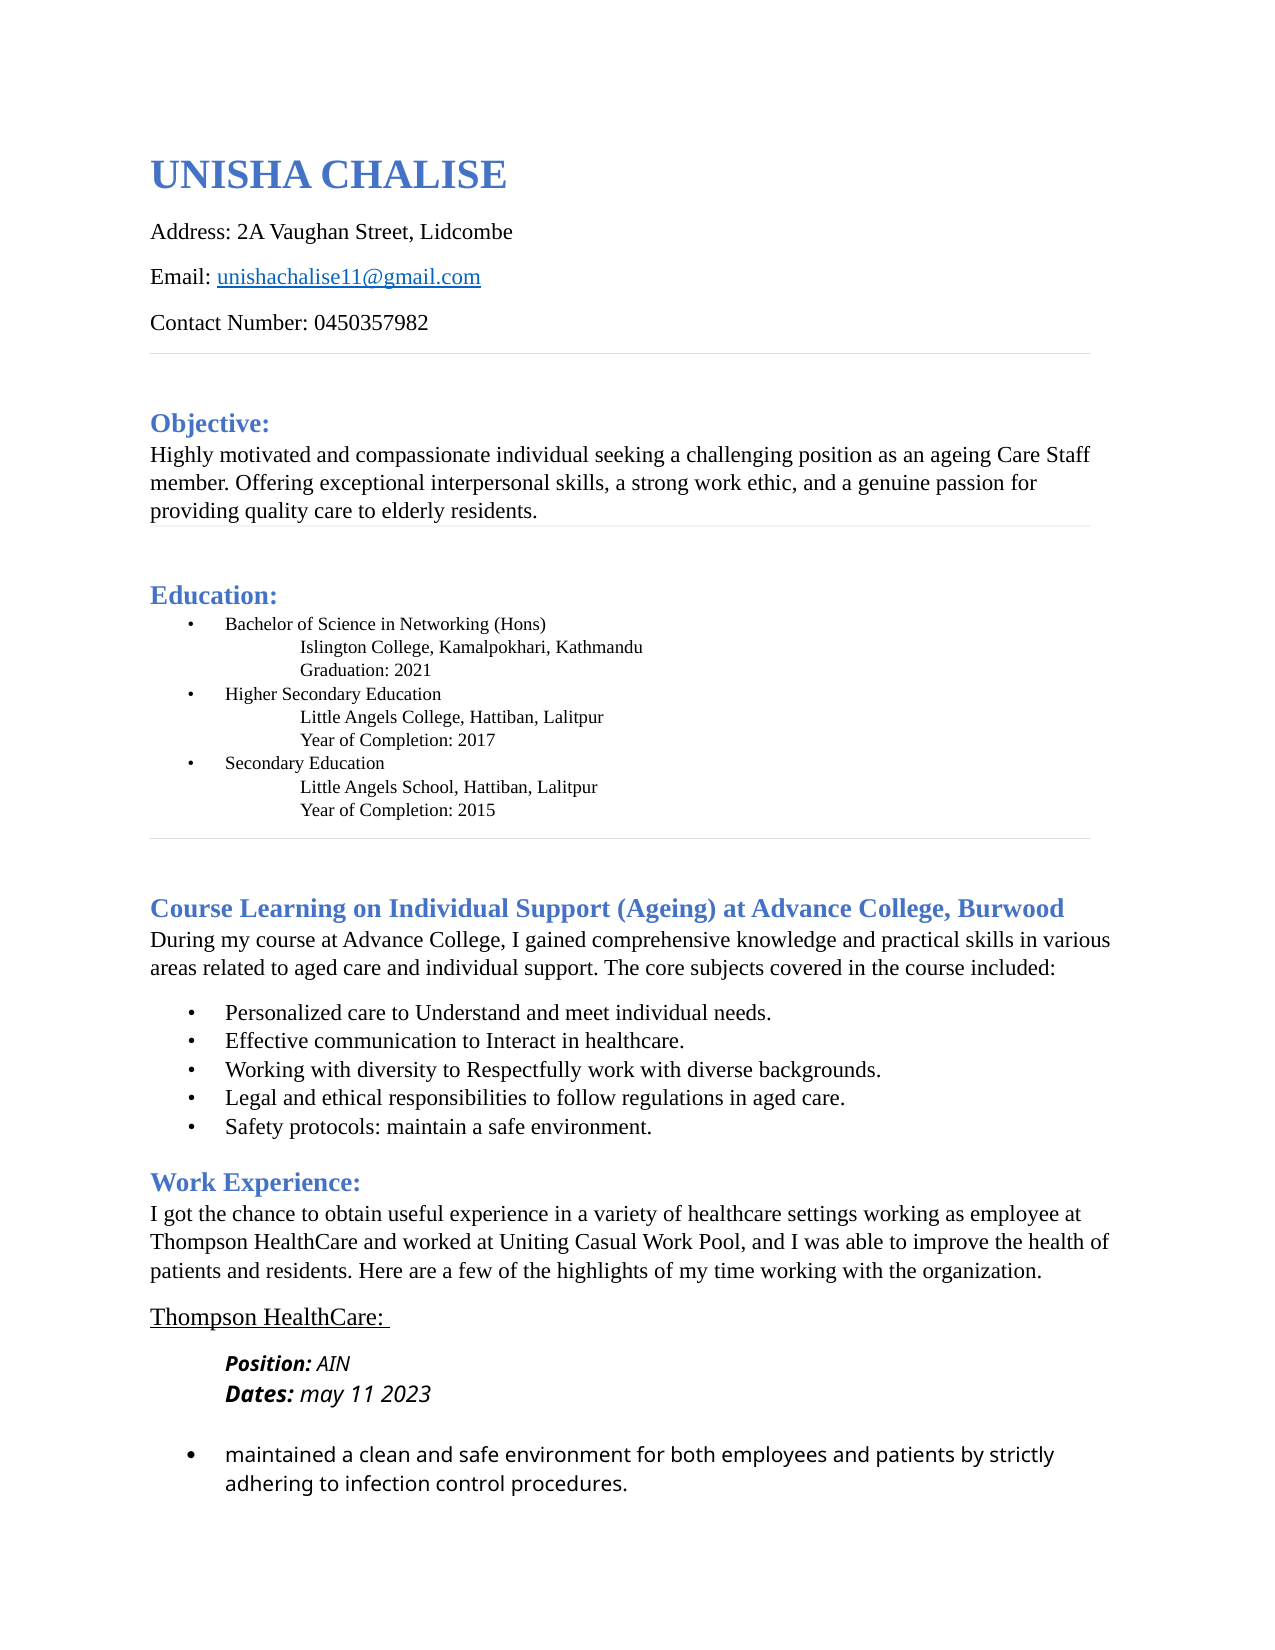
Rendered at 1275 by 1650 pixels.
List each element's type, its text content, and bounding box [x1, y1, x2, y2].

list Little Angels College, Hattiban, Lalitpur [300, 706, 1125, 727]
list Little Angels School, Hattiban, Lalitpur [300, 776, 1125, 797]
text Highly motivated and compassionate individual seeking a challenging position as an ageing Care Staff member. Offering exceptional interpersonal skills, a strong work ethic, and a genuine passion for providing quality care to elderly residents. [150, 441, 1125, 552]
list Personalized care to Understand and meet individual needs. [187, 999, 1125, 1026]
list Year of Completion: 2015 [300, 799, 1125, 820]
text UNISHA CHALISE [150, 150, 1125, 198]
subtitle Course Learning on Individual Support (Ageing) at Advance College, Burwood [150, 892, 1125, 923]
list Effective communication to Interact in healthcare. [187, 1028, 1125, 1054]
text I got the chance to obtain useful experience in a variety of healthcare settings working as employee at Thompson HealthCare and worked at Uniting Casual Work Pool, and I was able to improve the health of patients and residents. Here are a few of the highlights of my time working with the organization. [150, 1200, 1125, 1283]
text Email: unishachalise11@gmail.com [150, 263, 1125, 290]
list Bachelor of Science in Networking (Hons) [187, 613, 1125, 634]
subtitle Objective: [150, 407, 1125, 438]
list Year of Completion: 2017 [300, 729, 1125, 751]
list Graduation: 2021 [300, 659, 1125, 681]
list Legal and ethical responsibilities to follow regulations in aged care. [187, 1084, 1125, 1111]
text During my course at Advance College, I gained comprehensive knowledge and practical skills in various areas related to aged care and individual support. The core subjects covered in the course included: [150, 926, 1125, 980]
subtitle Education: [150, 579, 1125, 611]
text Thompson HealthCare: [150, 1302, 1125, 1331]
list Secondary Education [187, 752, 1125, 774]
list Working with diversity to Respectfully work with diverse backgrounds. [187, 1056, 1125, 1082]
list Higher Secondary Education [187, 683, 1125, 704]
list Islington College, Kamalpokhari, Kathmandu [300, 636, 1125, 658]
text Dates: may 11 2023 [225, 1378, 1125, 1409]
subtitle Work Experience: [150, 1166, 1125, 1197]
text Position: AIN [225, 1349, 1125, 1378]
text Contact Number: 0450357982 [150, 308, 1125, 335]
list Safety protocols: maintain a safe environment. [187, 1113, 1125, 1139]
text Address: 2A Vaughan Street, Lidcombe [150, 218, 1125, 245]
list maintained a clean and safe environment for both employees and patients by strictly adhering to infection control procedures. [187, 1441, 1125, 1497]
